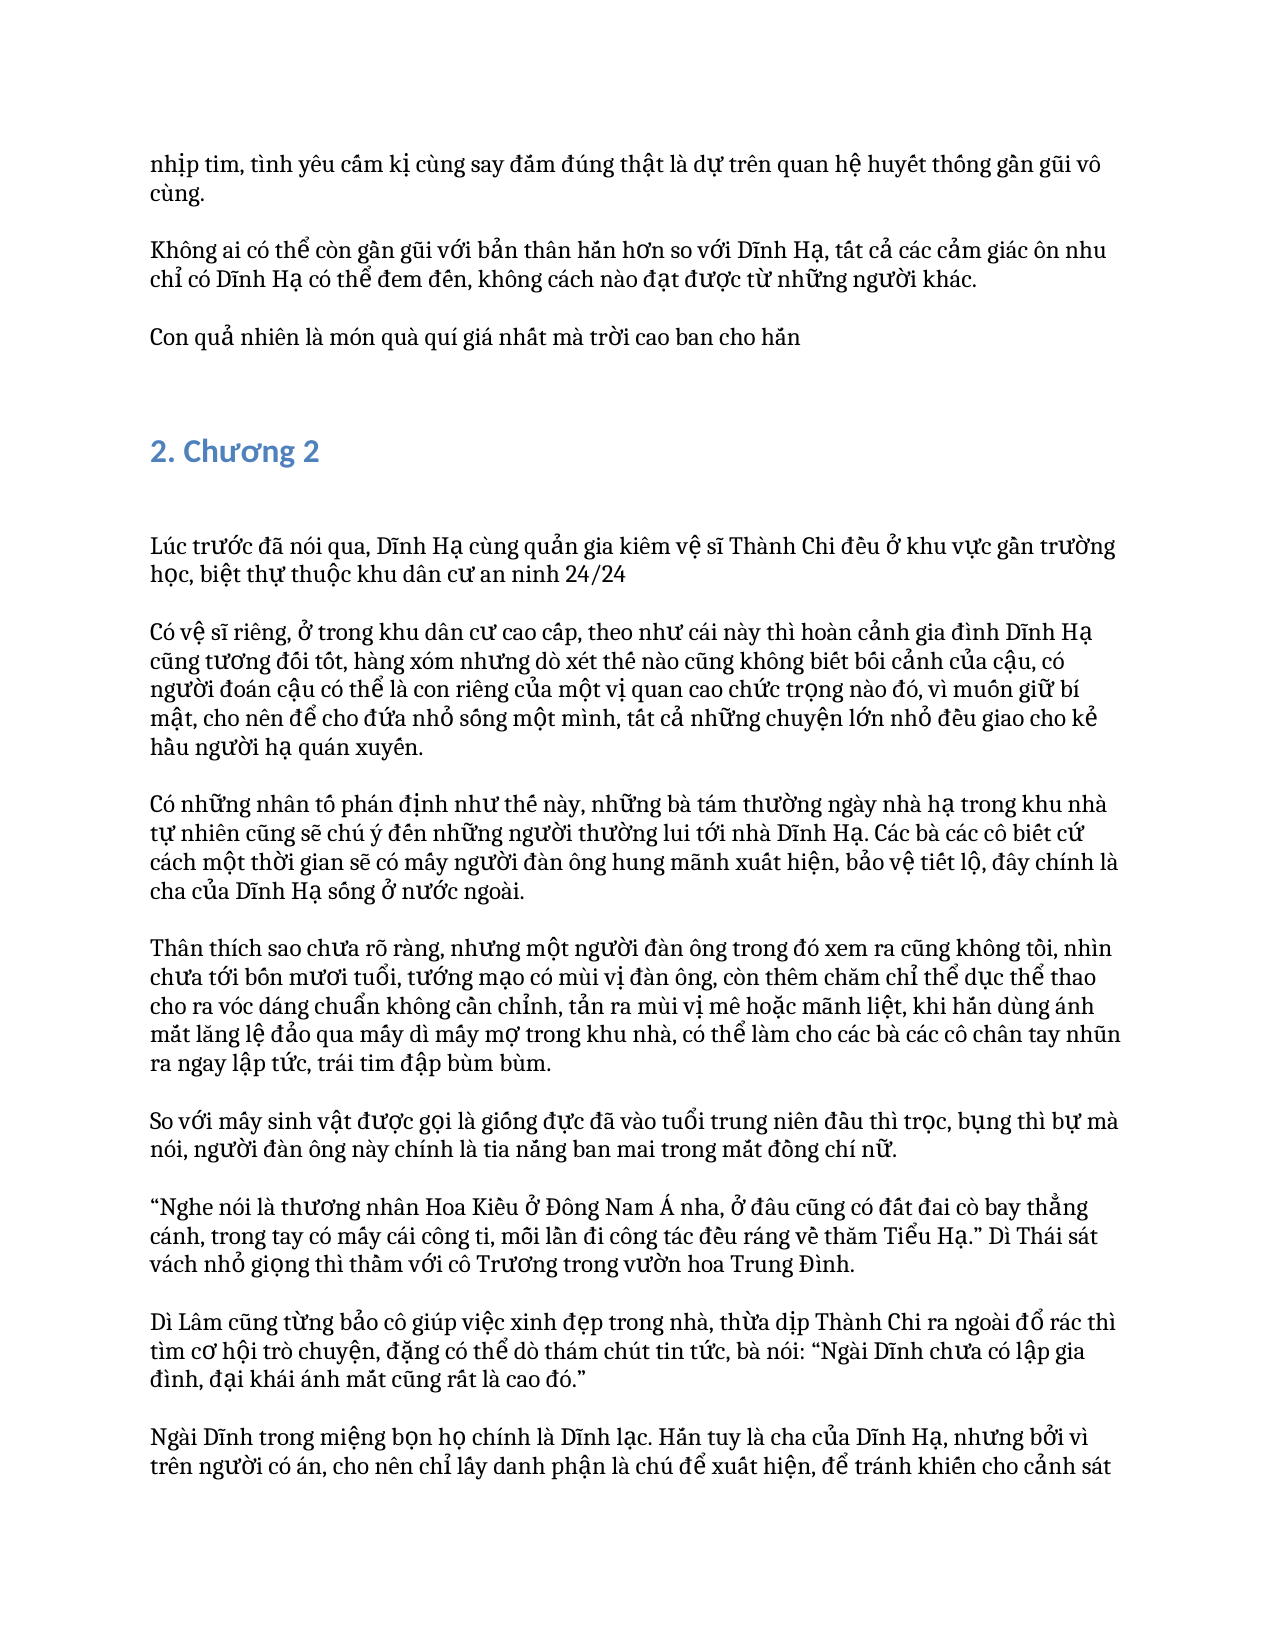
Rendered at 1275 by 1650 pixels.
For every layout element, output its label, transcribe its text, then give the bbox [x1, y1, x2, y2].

subtitle 2. Chương 2 [150, 429, 1125, 470]
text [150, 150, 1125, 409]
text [150, 474, 1125, 1480]
